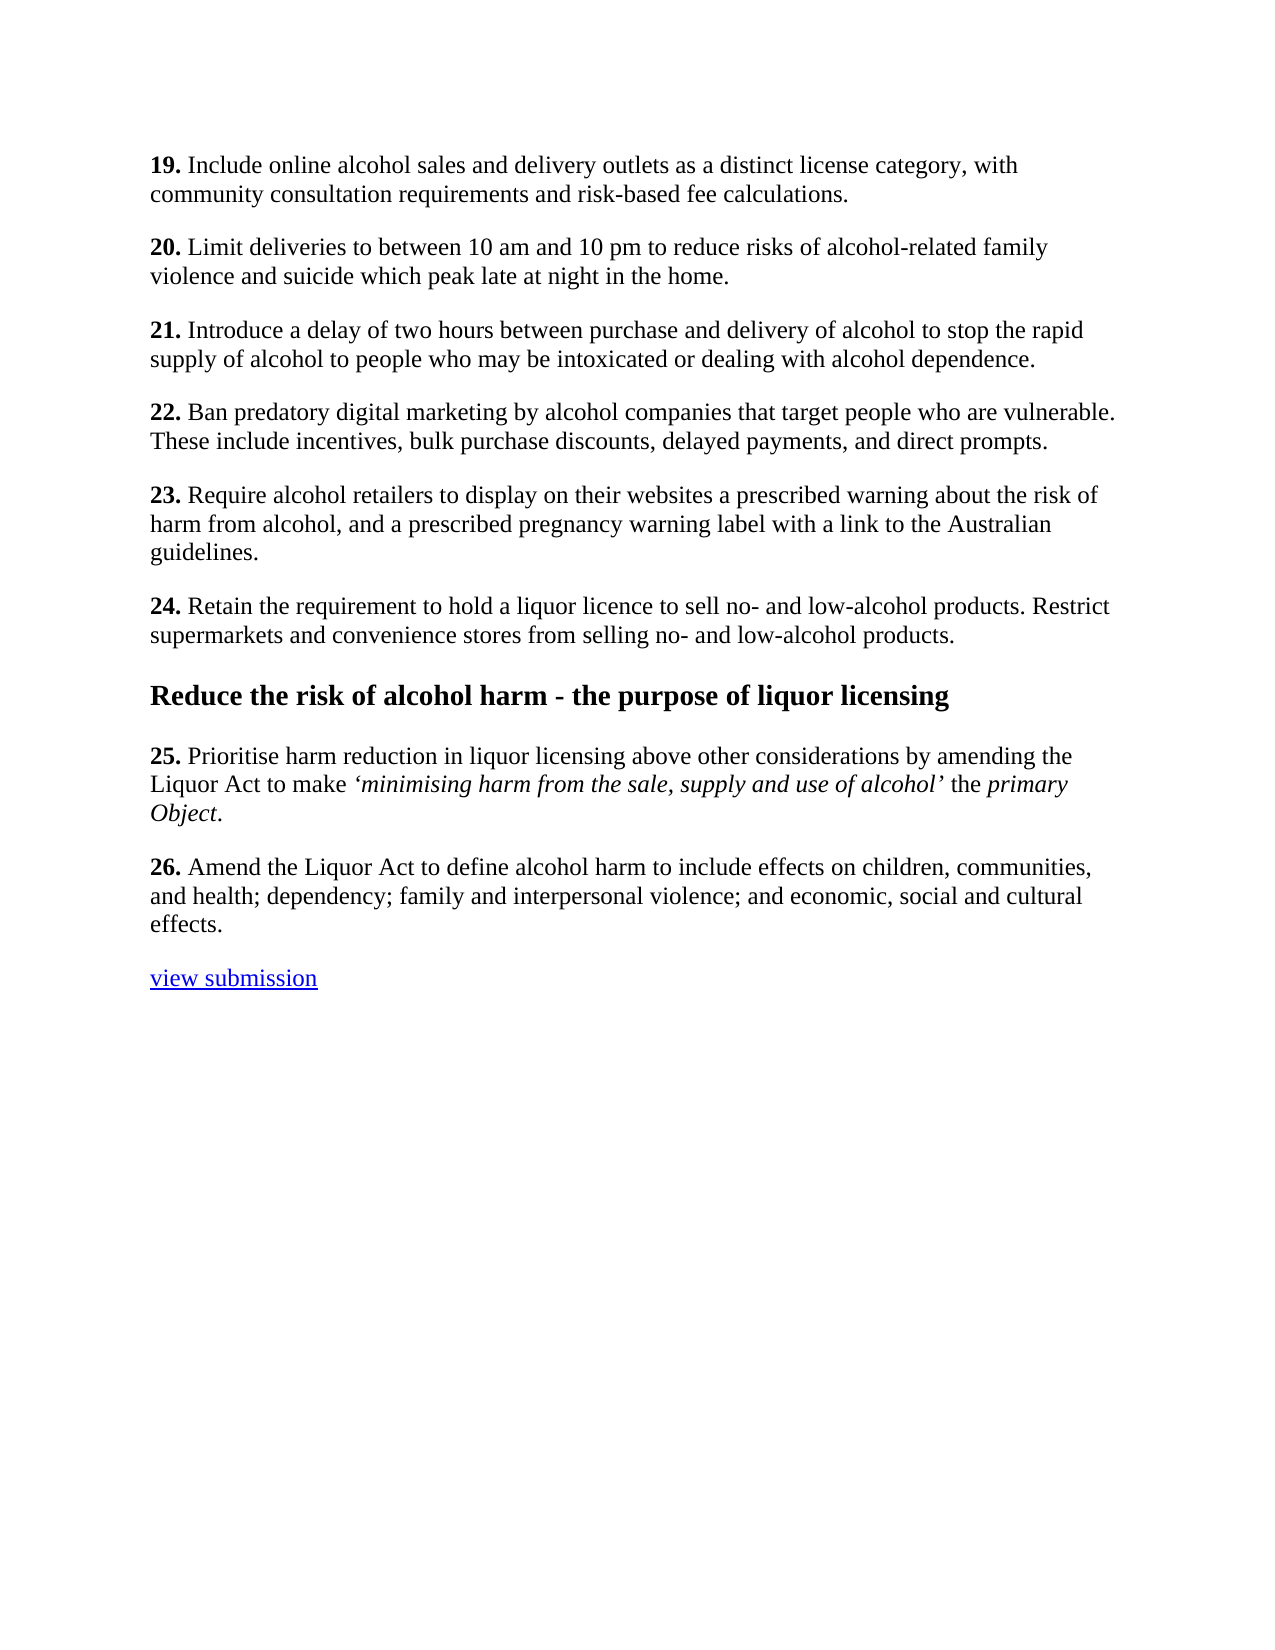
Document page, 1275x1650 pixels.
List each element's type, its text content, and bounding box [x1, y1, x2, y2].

text 19. Include online alcohol sales and delivery outlets as a distinct license category, with community consultation requirements and risk-based fee calculations. [150, 150, 1125, 207]
text 24. Retain the requirement to hold a liquor licence to sell no- and low-alcohol products. Restrict supermarkets and convenience stores from selling no- and low-alcohol products. [150, 591, 1125, 649]
text view submission [150, 963, 1125, 992]
text 25. Prioritise harm reduction in liquor licensing above other considerations by amending the Liquor Act to make ‘minimising harm from the sale, supply and use of alcohol’ the primary Object. [150, 741, 1125, 827]
text 20. Limit deliveries to between 10 am and 10 pm to reduce risks of alcohol-related family violence and suicide which peak late at night in the home. [150, 232, 1125, 290]
text 22. Ban predatory digital marketing by alcohol companies that target people who are vulnerable. These include incentives, bulk purchase discounts, delayed payments, and direct prompts. [150, 397, 1125, 455]
text 23. Require alcohol retailers to display on their websites a prescribed warning about the risk of harm from alcohol, and a prescribed pregnancy warning label with a link to the Australian guidelines. [150, 480, 1125, 566]
text 26. Amend the Liquor Act to define alcohol harm to include effects on children, communities, and health; dependency; family and interpersonal violence; and economic, social and cultural effects. [150, 852, 1125, 938]
subtitle Reduce the risk of alcohol harm - the purpose of liquor licensing [150, 678, 1125, 712]
text 21. Introduce a delay of two hours between purchase and delivery of alcohol to stop the rapid supply of alcohol to people who may be intoxicated or dealing with alcohol dependence. [150, 315, 1125, 372]
